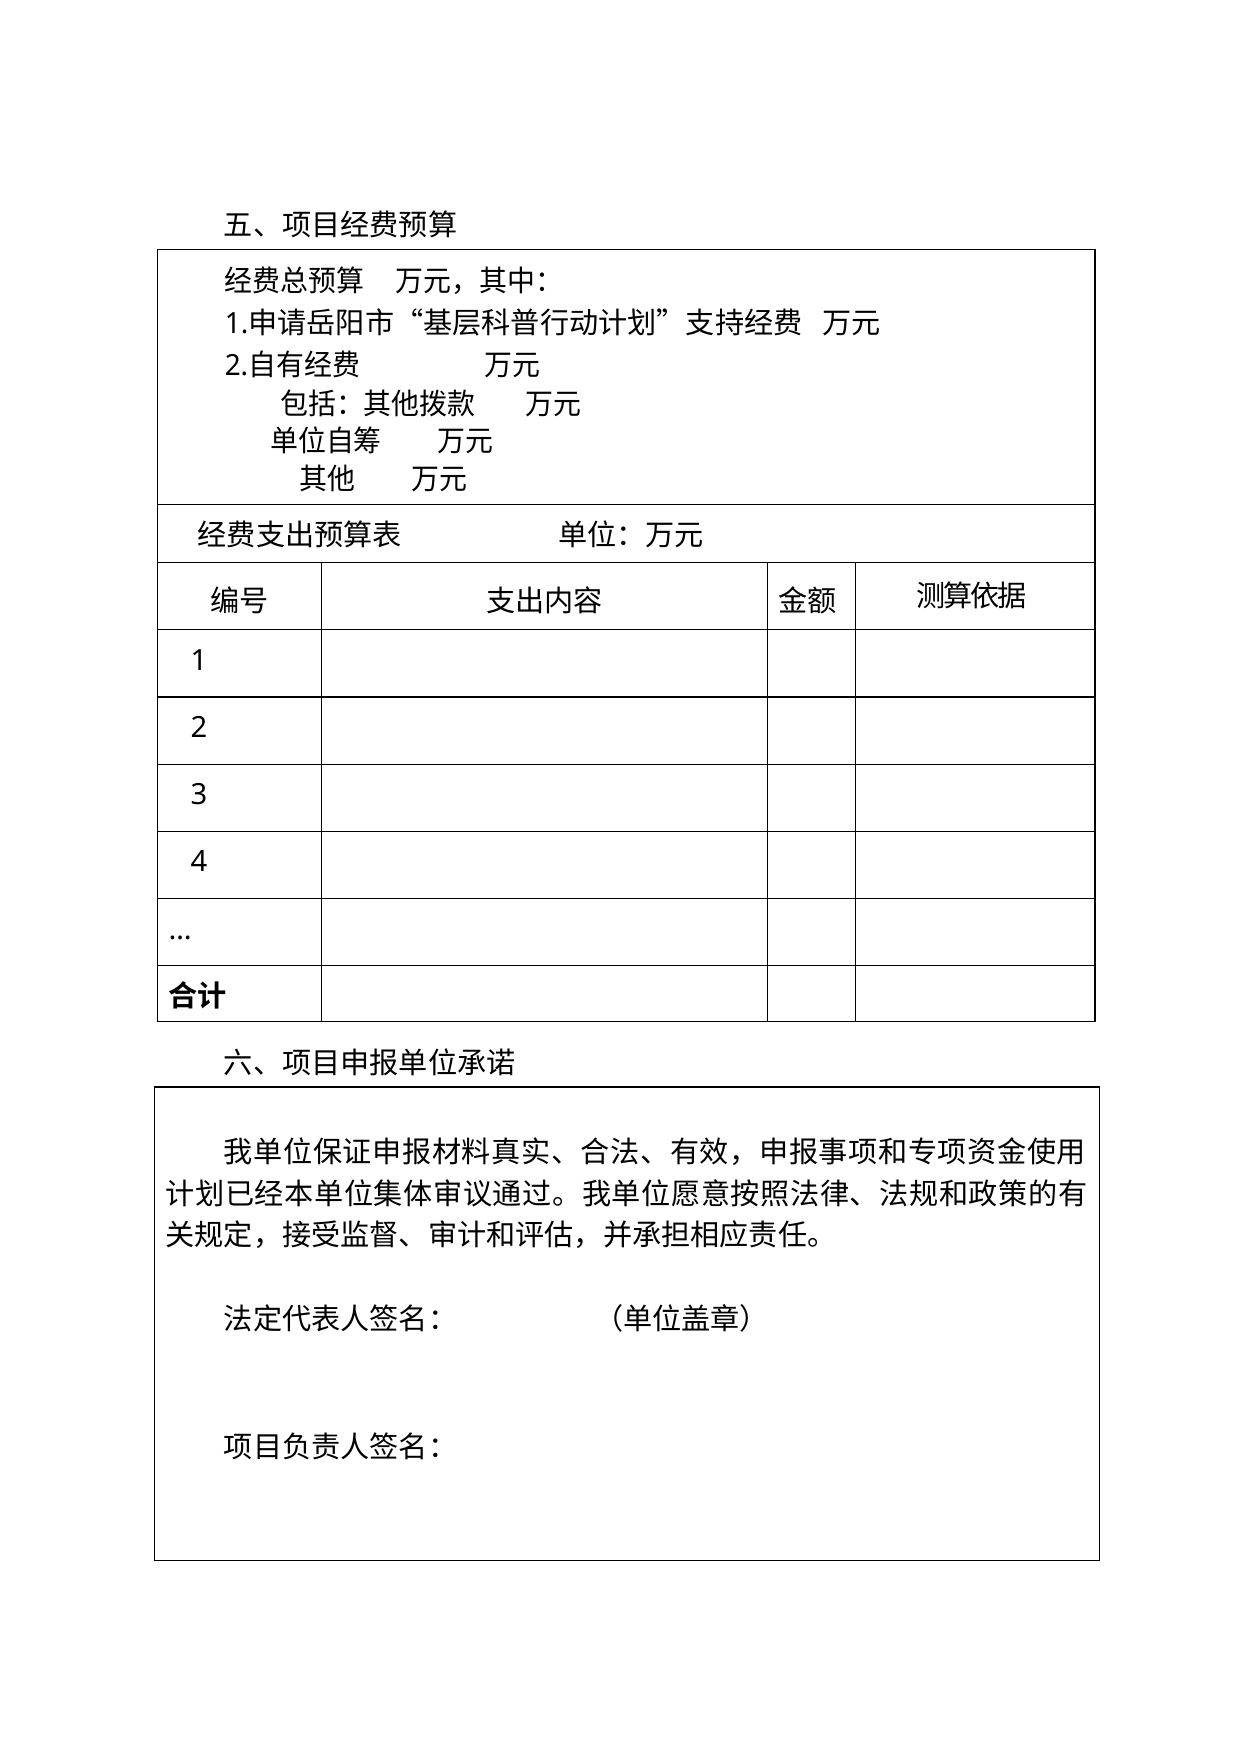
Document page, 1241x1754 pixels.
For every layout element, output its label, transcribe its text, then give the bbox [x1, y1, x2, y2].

table_cell 经费支出预算表 单位：万元 [158, 505, 1094, 562]
table_cell 测算依据 [856, 563, 1094, 629]
table_cell [322, 698, 767, 764]
table_cell [856, 899, 1094, 965]
table_cell [856, 765, 1094, 831]
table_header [155, 1088, 1099, 1560]
table_cell [322, 765, 767, 831]
text 五、项目经费预算 [165, 184, 1087, 249]
table_cell 金额 [768, 563, 855, 629]
table_cell [158, 765, 321, 831]
table_cell [158, 698, 321, 764]
table_cell [322, 832, 767, 898]
table_cell [158, 630, 321, 696]
table_cell [322, 630, 767, 696]
table_cell [856, 698, 1094, 764]
table_cell [768, 698, 855, 764]
table_cell [768, 630, 855, 696]
table_cell 支出内容 [322, 563, 767, 629]
table_cell [768, 899, 855, 965]
table_cell 编号 [158, 563, 321, 629]
table_cell [856, 966, 1094, 1021]
table_header 经费总预算 万元，其中： 1.申请岳阳市“基层科普行动计划”支持经费 万元 2.自有经费 万元 包括：其他拨款 万元 单位自筹 万元 其他 万元 [158, 250, 1094, 504]
table_cell [856, 630, 1094, 696]
table_cell [158, 832, 321, 898]
text 六、项目申报单位承诺 [165, 1022, 1087, 1086]
table_cell [322, 899, 767, 965]
table_cell [322, 966, 767, 1021]
table_cell [768, 765, 855, 831]
table_cell [768, 966, 855, 1021]
table_cell … [158, 899, 321, 965]
table_cell 合计 [158, 966, 321, 1021]
table_cell [768, 832, 855, 898]
table_cell [856, 832, 1094, 898]
